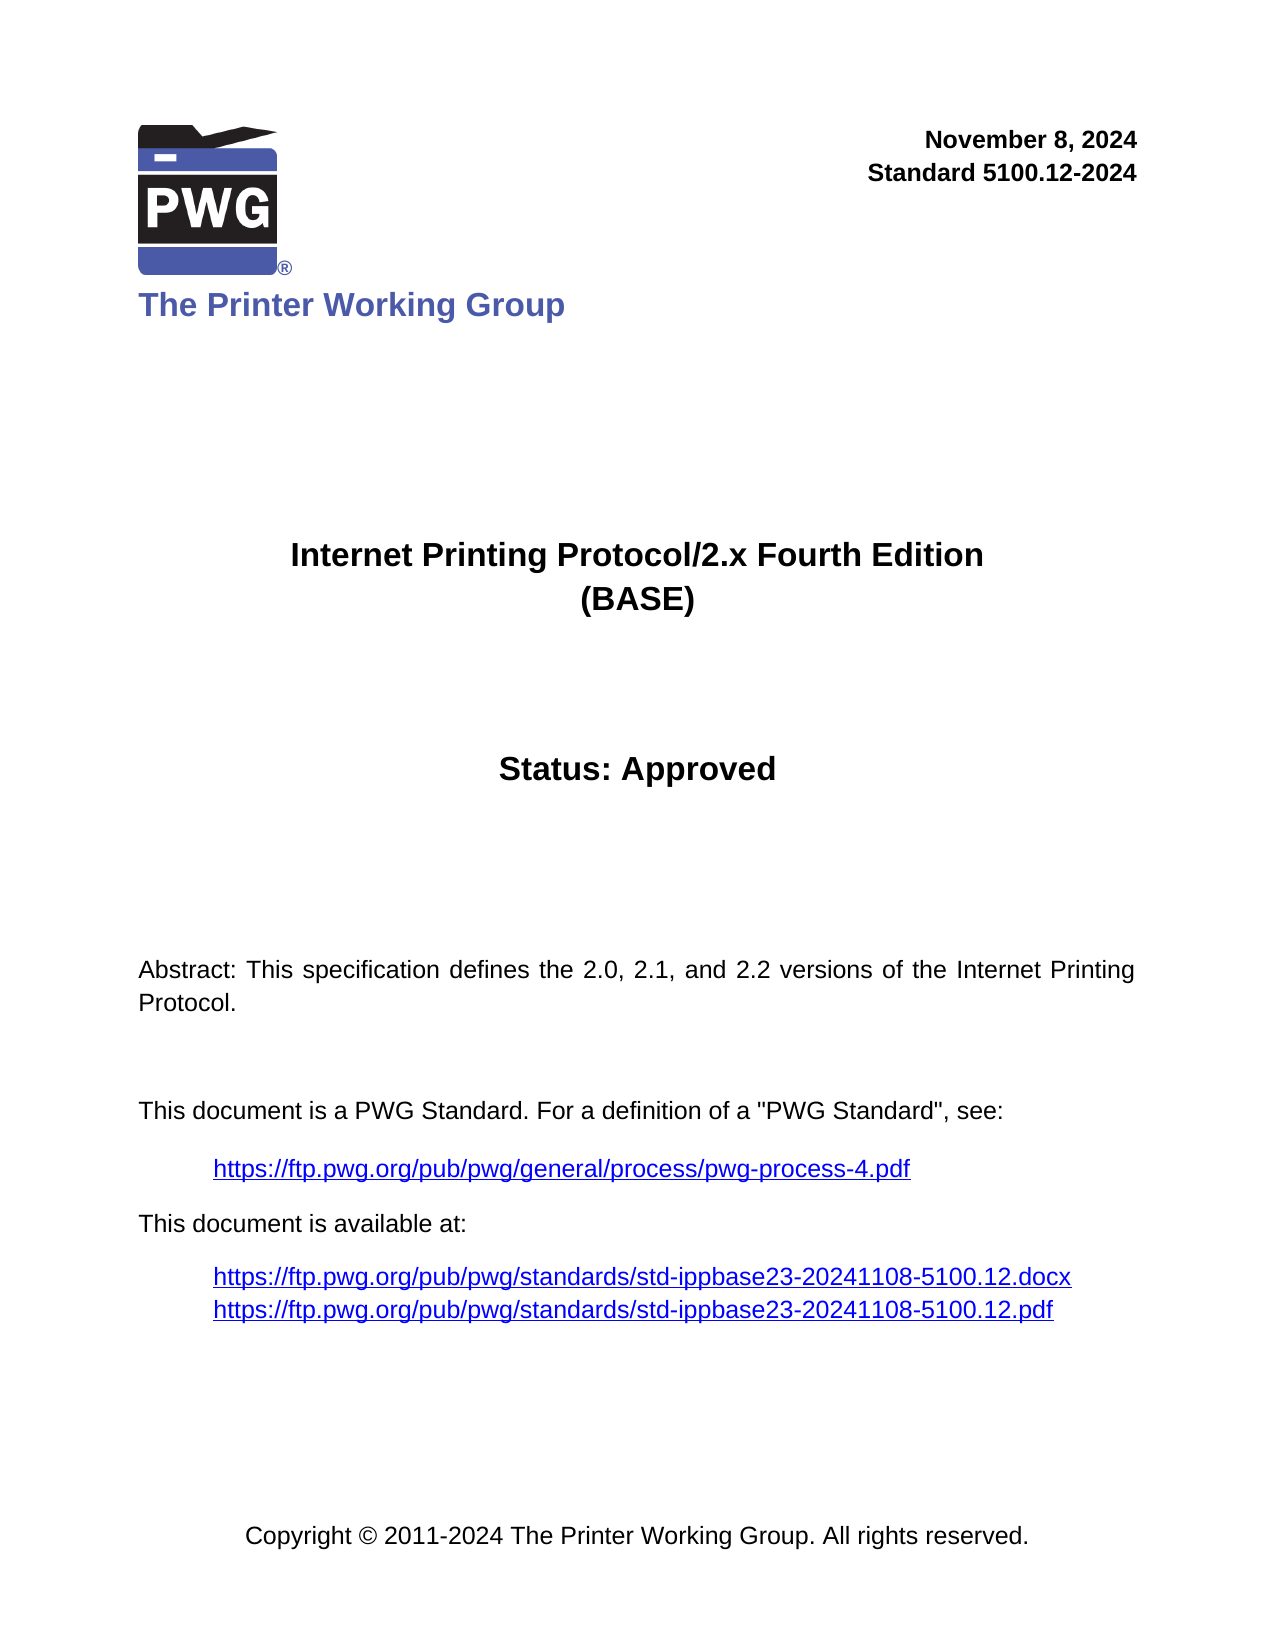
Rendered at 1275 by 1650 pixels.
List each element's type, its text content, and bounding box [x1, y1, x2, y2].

text Internet Printing Protocol/2.x Fourth Edition (BASE) [138, 535, 1137, 618]
text https://ftp.pwg.org/pub/pwg/general/process/pwg-process-4.pdf [213, 1154, 1137, 1183]
text This document is available at: [138, 1212, 1137, 1237]
text https://ftp.pwg.org/pub/pwg/standards/std-ippbase23-20241108-5100.12.pdf [213, 1295, 1137, 1324]
text This document is a PWG Standard. For a definition of a "PWG Standard", see: [138, 1096, 1137, 1125]
text https://ftp.pwg.org/pub/pwg/standards/std-ippbase23-20241108-5100.12.docx [213, 1262, 1137, 1291]
picture [138, 125, 277, 275]
text Abstract: This specification defines the 2.0, 2.1, and 2.2 versions of the Internet Printing Protocol. [138, 955, 1137, 1017]
text Status: Approved [138, 749, 1137, 787]
